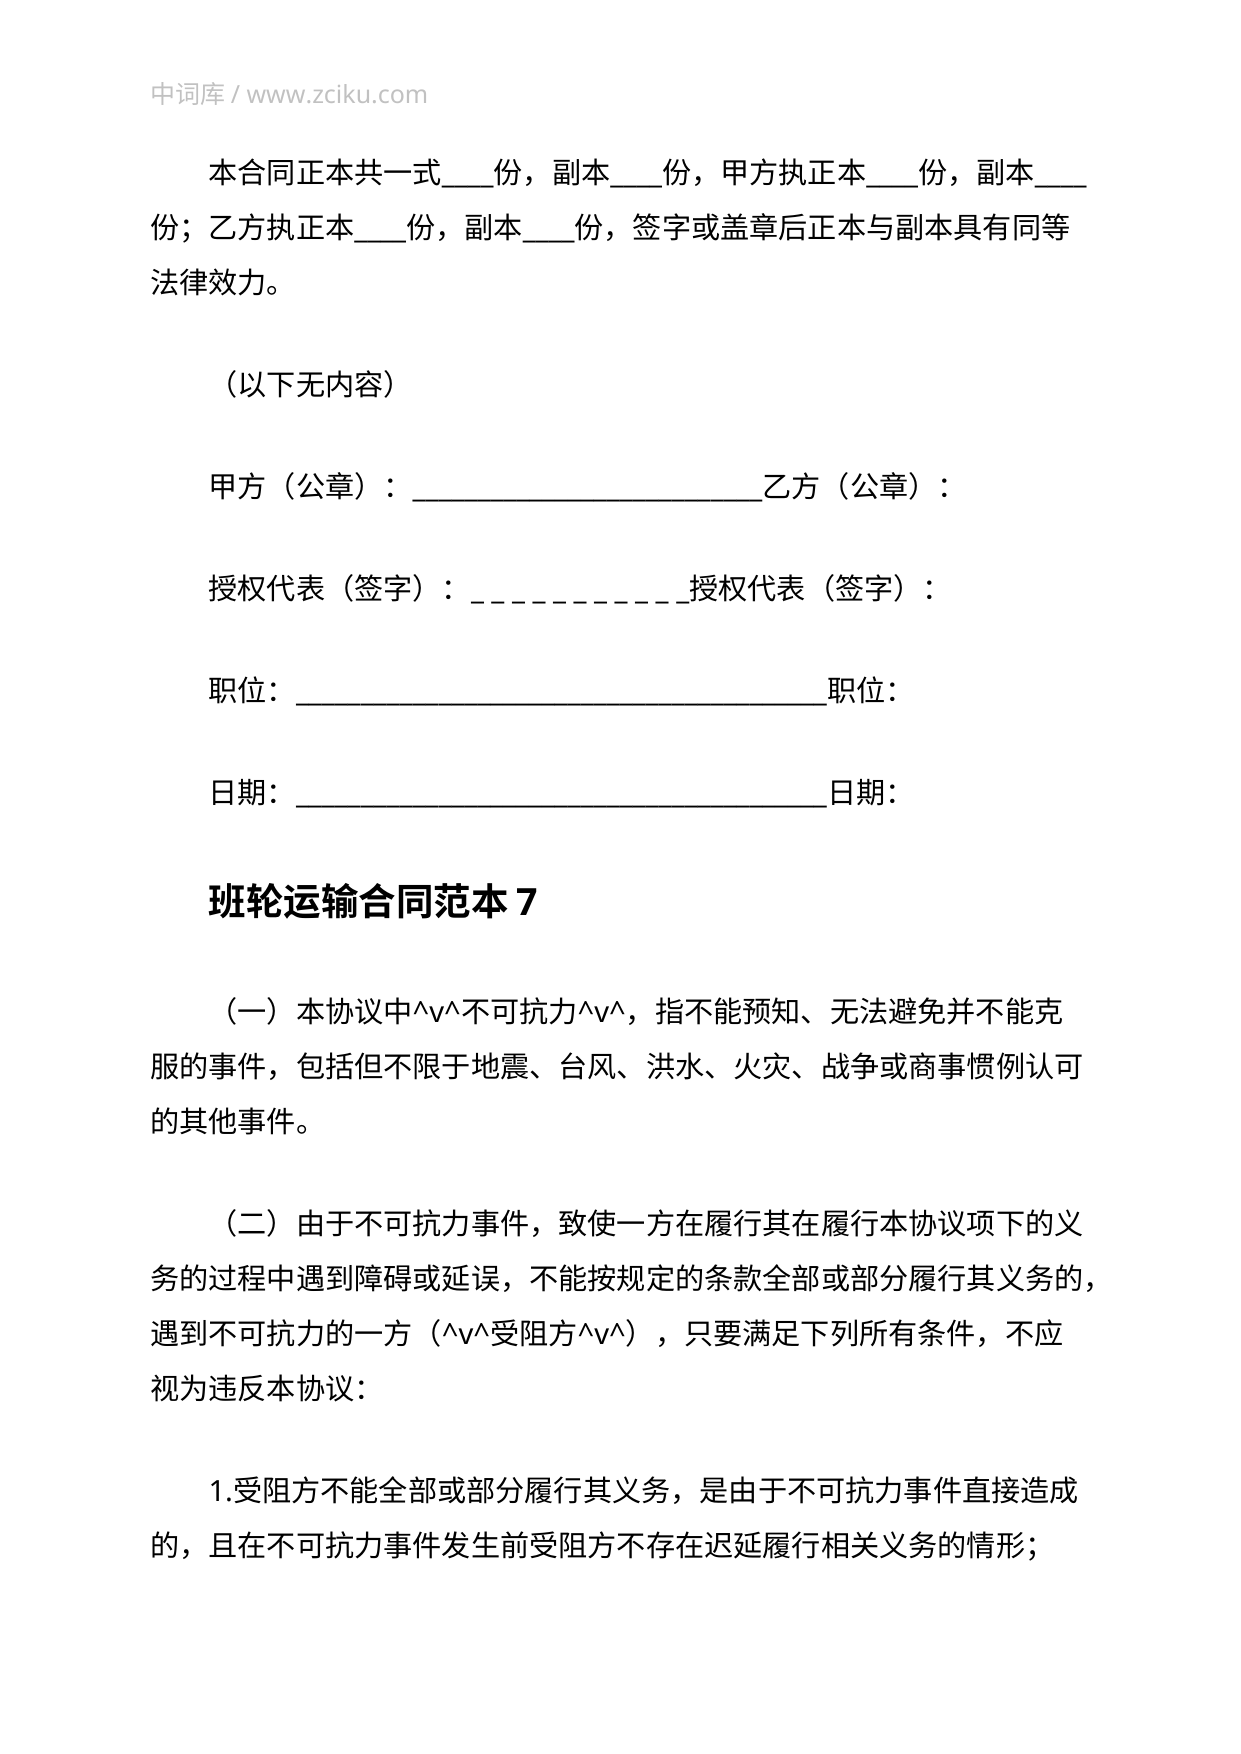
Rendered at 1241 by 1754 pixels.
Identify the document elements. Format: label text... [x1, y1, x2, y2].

text 职位：_________________________________________职位： [150, 667, 1090, 710]
text 本合同正本共一式____份，副本____份，甲方执正本____份，副本____份；乙方执正本____份，副本____份，签字或盖章后正本与副本具有同等法律效力。 [150, 150, 1090, 302]
text 日期：_________________________________________日期： [150, 769, 1090, 812]
text 班轮运输合同范本7 [150, 871, 1090, 926]
text （二）由于不可抗力事件，致使一方在履行其在履行本协议项下的义务的过程中遇到障碍或延误，不能按规定的条款全部或部分履行其义务的，遇到不可抗力的一方（^v^受阻方^v^），只要满足下列所有条件，不应视为违反本协议： [150, 1201, 1090, 1408]
text （以下无内容） [150, 362, 1090, 404]
text 甲方（公章）：___________________________乙方（公章）： [150, 463, 1090, 506]
text 1.受阻方不能全部或部分履行其义务，是由于不可抗力事件直接造成的，且在不可抗力事件发生前受阻方不存在迟延履行相关义务的情形； [150, 1467, 1090, 1564]
text （一）本协议中^v^不可抗力^v^，指不能预知、无法避免并不能克服的事件，包括但不限于地震、台风、洪水、火灾、战争或商事惯例认可的其他事件。 [150, 989, 1090, 1141]
text 授权代表（签字）：_ _ _ _ _ _ _ _ _ _ _授权代表（签字）： [150, 566, 1090, 608]
